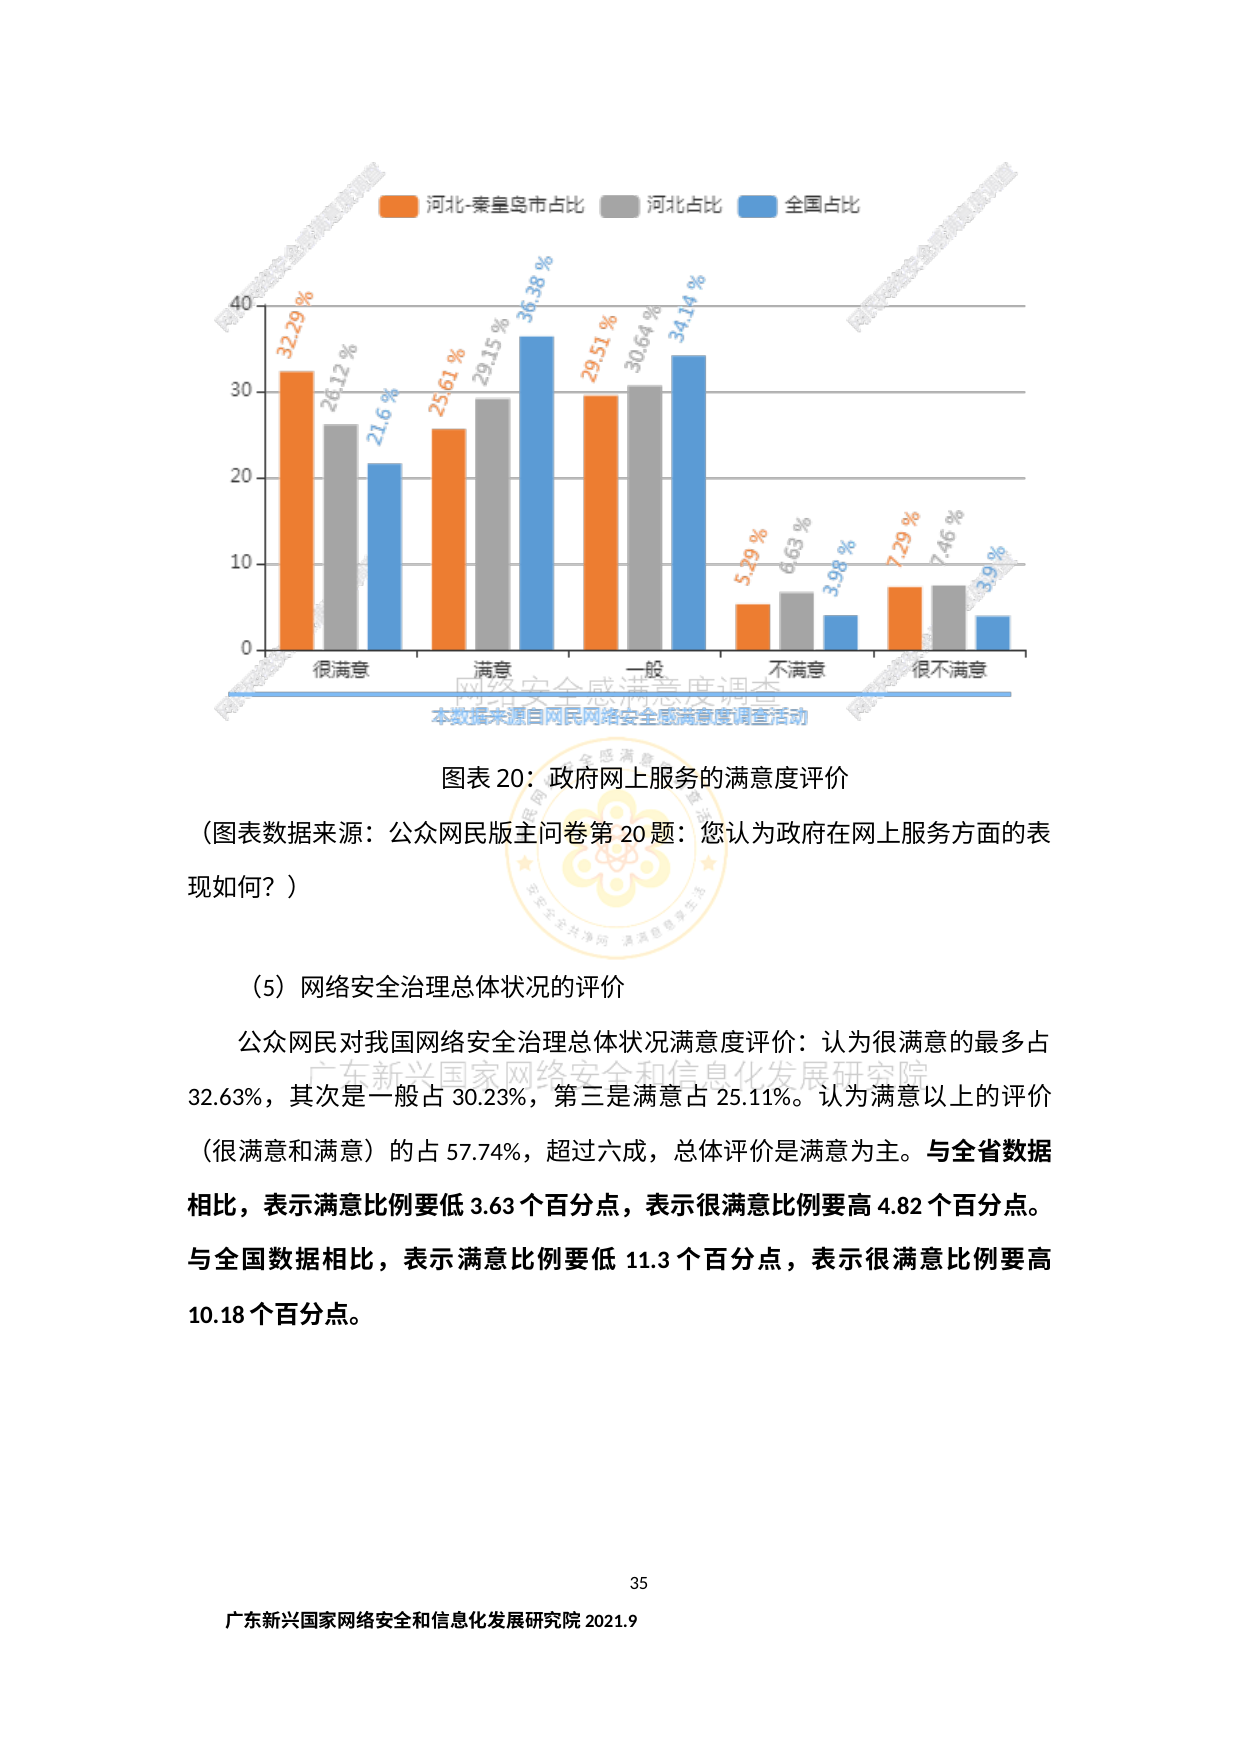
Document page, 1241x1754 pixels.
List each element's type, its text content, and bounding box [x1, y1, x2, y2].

picture [199, 150, 1041, 744]
text 公众网民对我国网络安全治理总体状况满意度评价：认为很满意的最多占32.63%，其次是一般占30.23%，第三是满意占25.11%。认为满意以上的评价（很满意和满意）的占57.74%，超过六成，总体评价是满意为主。与全省数据相比，表示满意比例要低3.63个百分点，表示很满意比例要高4.82个百分点。与全国数据相比，表示满意比例要低11.3个百分点，表示很满意比例要高10.18个百分点。 [187, 1022, 1053, 1330]
text （5）网络安全治理总体状况的评价 [187, 968, 1053, 1004]
text （图表数据来源：公众网民版主问卷第20题：您认为政府在网上服务方面的表现如何？） [187, 813, 1053, 904]
text 图表20：政府网上服务的满意度评价 [187, 759, 1053, 795]
